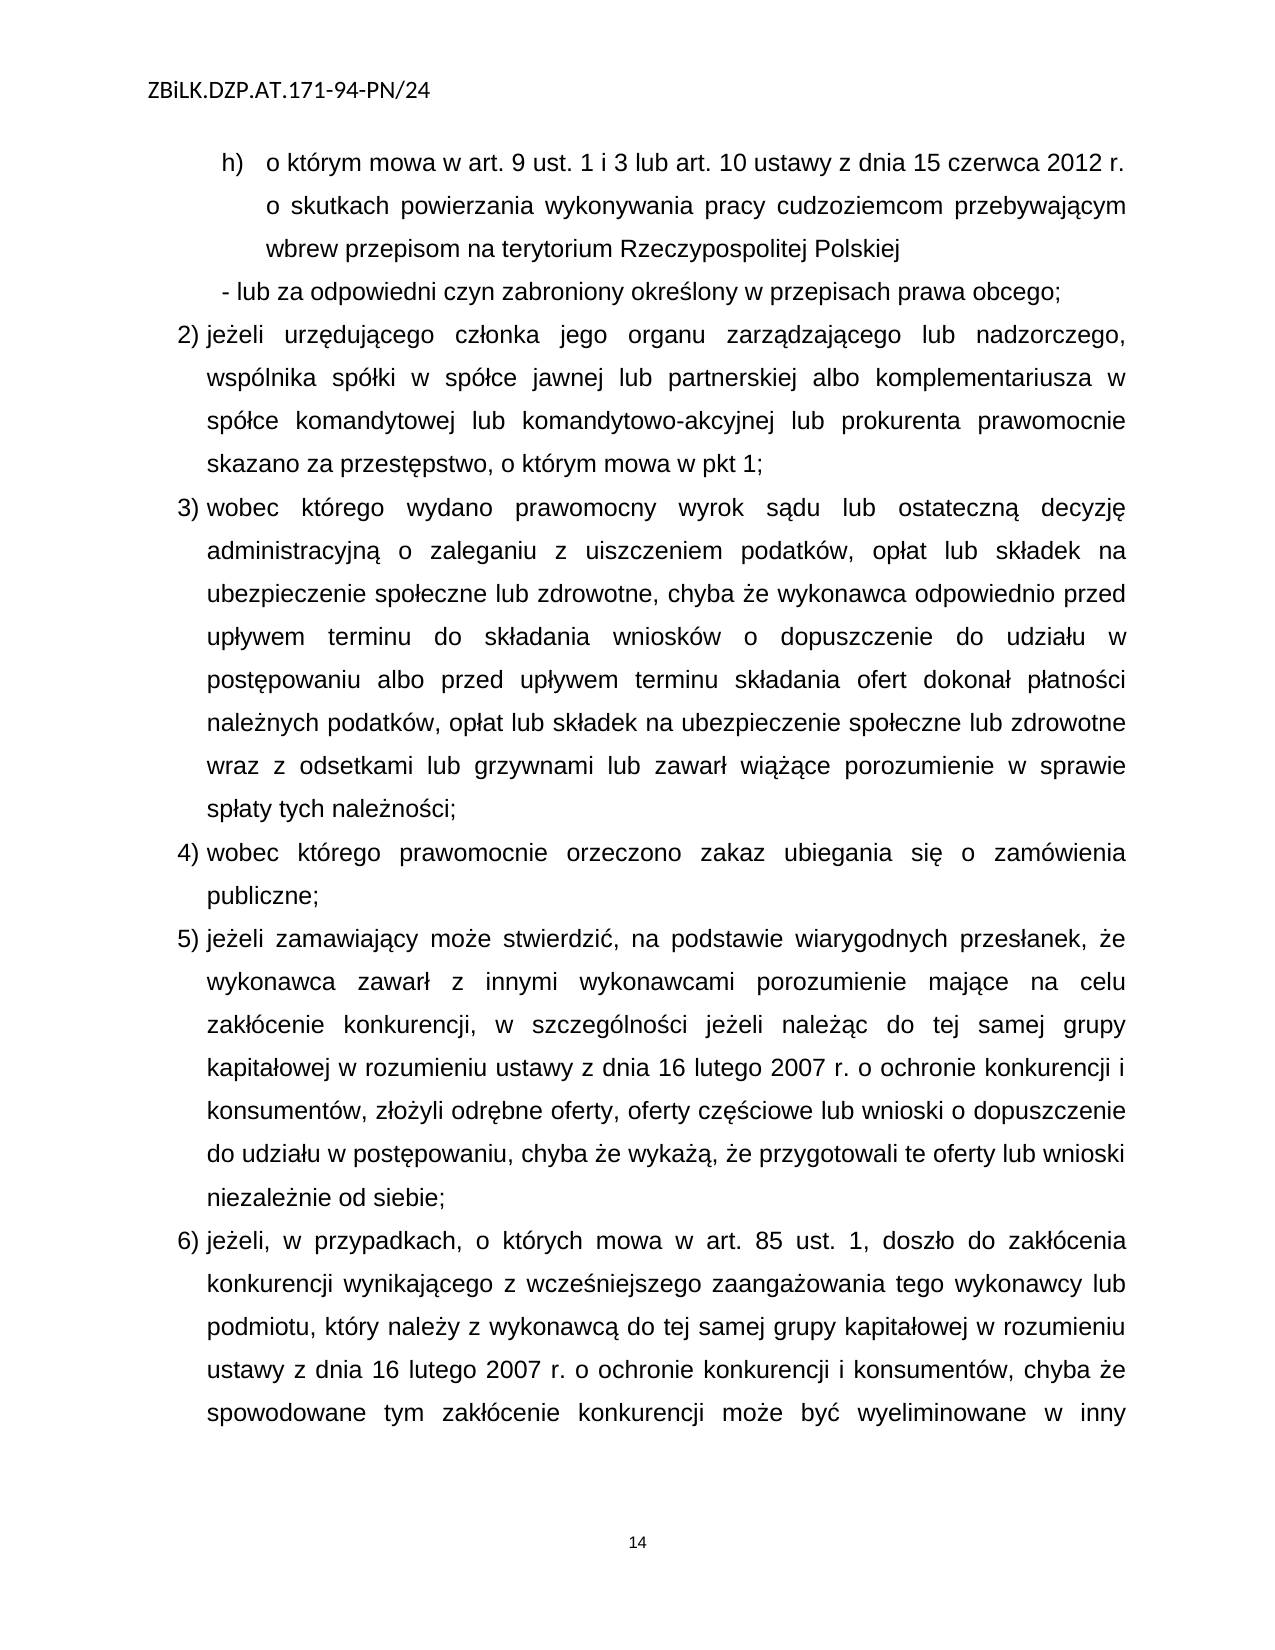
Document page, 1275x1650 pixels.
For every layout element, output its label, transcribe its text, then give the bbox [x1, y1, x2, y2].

text h) o którym mowa w art. 9 ust. 1 i 3 lub art. 10 ustawy z dnia 15 czerwca 2012 r. o skutkach powierzania wykonywania pracy cudzoziemcom przebywającym wbrew przepisom na terytorium Rzeczypospolitej Polskiej [221, 148, 1127, 263]
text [177, 1226, 1127, 1427]
text - lub za odpowiedni czyn zabroniony określony w przepisach prawa obcego; [221, 277, 1127, 306]
text 4) wobec którego prawomocnie orzeczono zakaz ubiegania się o zamówienia publiczne; [177, 838, 1127, 909]
text 5) jeżeli zamawiający może stwierdzić, na podstawie wiarygodnych przesłanek, że wykonawca zawarł z innymi wykonawcami porozumienie mające na celu zakłócenie konkurencji, w szczególności jeżeli należąc do tej samej grupy kapitałowej w rozumieniu ustawy z dnia 16 lutego 2007 r. o ochronie konkurencji i konsumentów, złożyli odrębne oferty, oferty częściowe lub wnioski o dopuszczenie do udziału w postępowaniu, chyba że wykażą, że przygotowali te oferty lub wnioski niezależnie od siebie; [177, 924, 1127, 1211]
text 2) jeżeli urzędującego członka jego organu zarządzającego lub nadzorczego, wspólnika spółki w spółce jawnej lub partnerskiej albo komplementariusza w spółce komandytowej lub komandytowo-akcyjnej lub prokurenta prawomocnie skazano za przestępstwo, o którym mowa w pkt 1; [177, 320, 1127, 478]
text 3) wobec którego wydano prawomocny wyrok sądu lub ostateczną decyzję administracyjną o zaleganiu z uiszczeniem podatków, opłat lub składek na ubezpieczenie społeczne lub zdrowotne, chyba że wykonawca odpowiednio przed upływem terminu do składania wniosków o dopuszczenie do udziału w postępowaniu albo przed upływem terminu składania ofert dokonał płatności należnych podatków, opłat lub składek na ubezpieczenie społeczne lub zdrowotne wraz z odsetkami lub grzywnami lub zawarł wiążące porozumienie w sprawie spłaty tych należności; [177, 493, 1127, 823]
